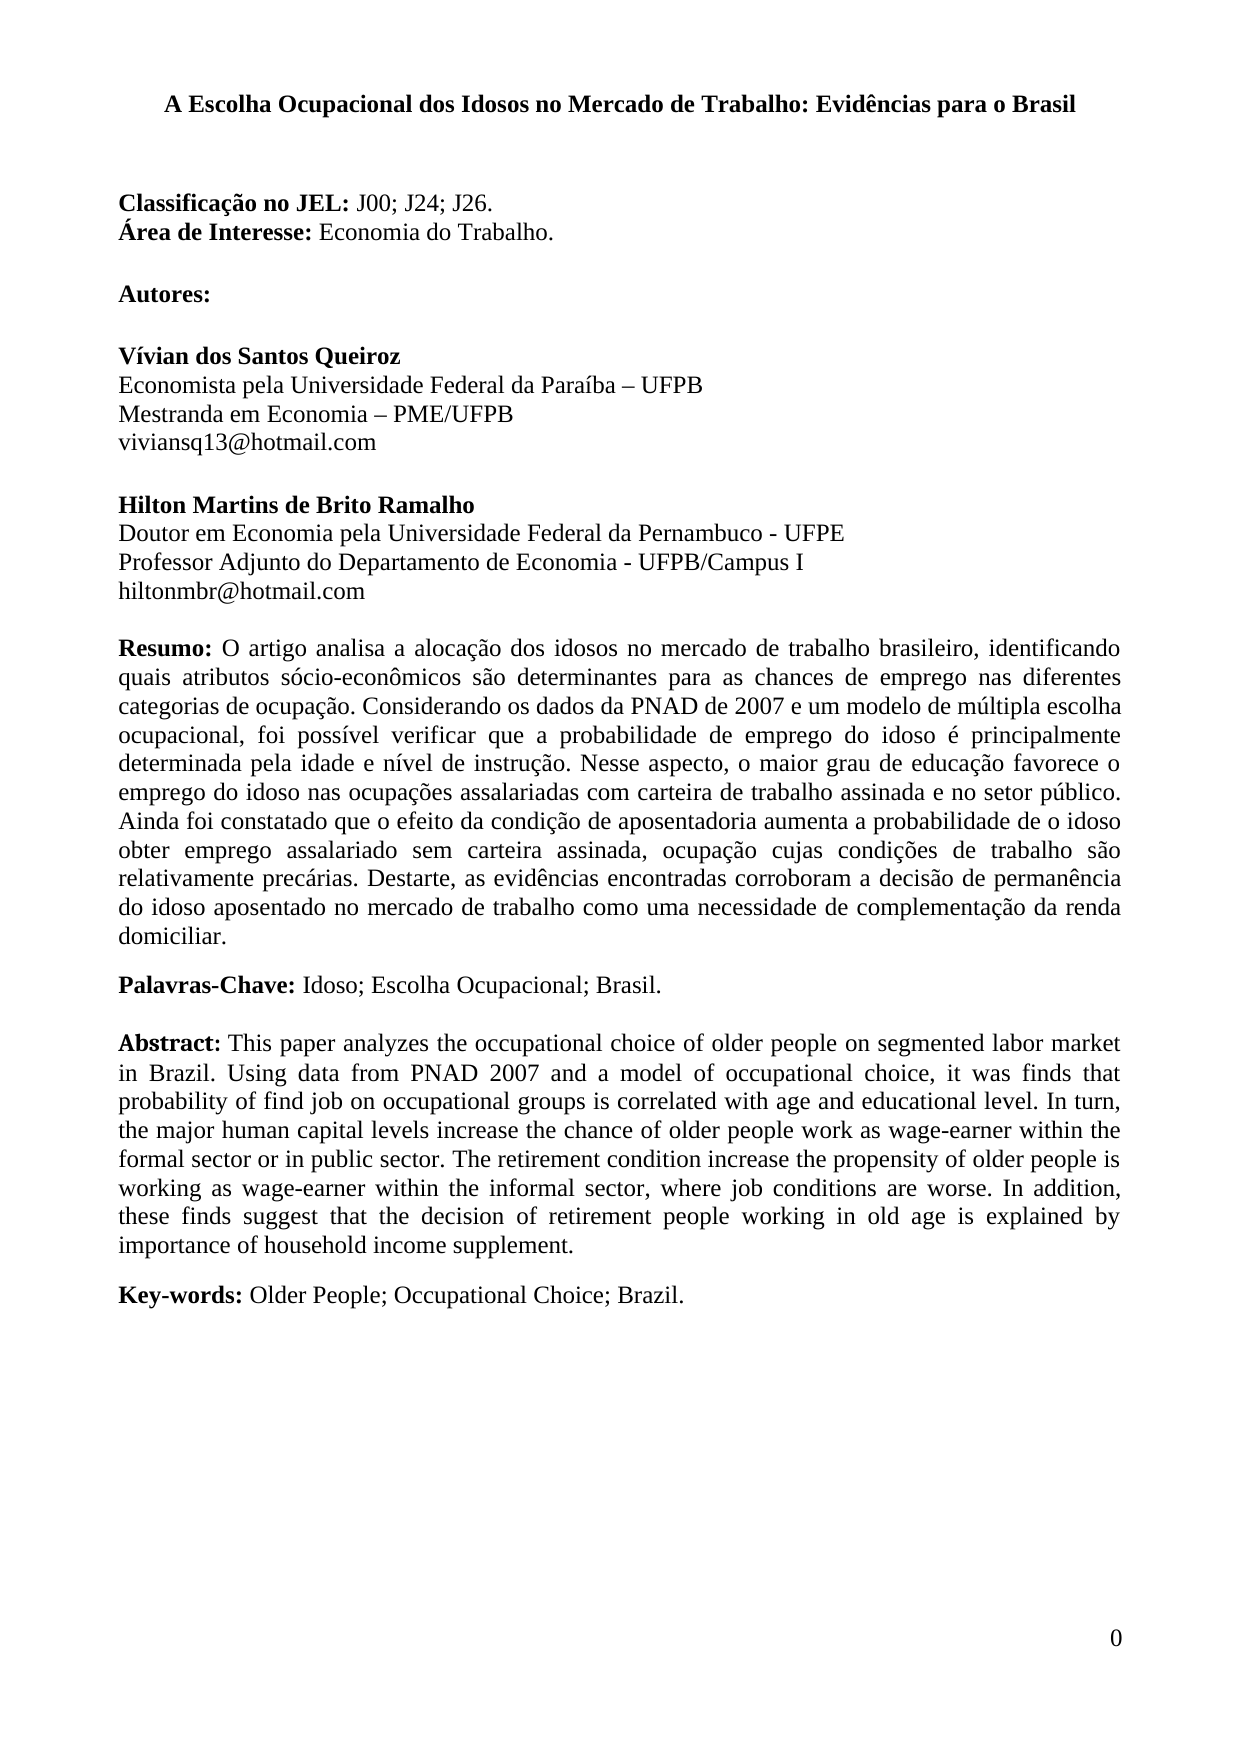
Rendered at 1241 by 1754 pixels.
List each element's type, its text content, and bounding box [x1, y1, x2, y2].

text Classificação no JEL: J00; J24; J26. [118, 188, 1122, 217]
text viviansq13@hotmail.com [118, 427, 1122, 456]
text Doutor em Economia pela Universidade Federal da Pernambuco - UFPE [118, 518, 1122, 547]
text Vívian dos Santos Queiroz [118, 341, 1122, 370]
text Palavras-Chave: Idoso; Escolha Ocupacional; Brasil. [118, 971, 1122, 999]
text Área de Interesse: Economia do Trabalho. [118, 217, 1122, 245]
text Mestranda em Economia – PME/UFPB [118, 399, 1122, 427]
text Key-words: Older People; Occupational Choice; Brazil. [118, 1280, 1122, 1308]
text Autores: [118, 279, 1122, 308]
text Hilton Martins de Brito Ramalho [118, 490, 1122, 518]
text Resumo: O artigo analisa a alocação dos idosos no mercado de trabalho brasileiro, identificando quais atributos sócio-econômicos são determinantes para as chances de emprego nas diferentes categorias de ocupação. Considerando os dados da PNAD de 2007 e um modelo de múltipla escolha ocupacional, foi possível verificar que a probabilidade de emprego do idoso é principalmente determinada pela idade e nível de instrução. Nesse aspecto, o maior grau de educação favorece o emprego do idoso nas ocupações assalariadas com carteira de trabalho assinada e no setor público. Ainda foi constatado que o efeito da condição de aposentadoria aumenta a probabilidade de o idoso obter emprego assalariado sem carteira assinada, ocupação cujas condições de trabalho são relativamente precárias. Destarte, as evidências encontradas corroboram a decisão de permanência do idoso aposentado no mercado de trabalho como uma necessidade de complementação da renda domiciliar. [118, 633, 1122, 950]
text hiltonmbr@hotmail.com [118, 576, 1122, 605]
text Professor Adjunto do Departamento de Economia - UFPB/Campus I [118, 547, 1122, 576]
text Economista pela Universidade Federal da Paraíba – UFPB [118, 370, 1122, 399]
text A Escolha Ocupacional dos Idosos no Mercado de Trabalho: Evidências para o Brasil [118, 89, 1122, 117]
